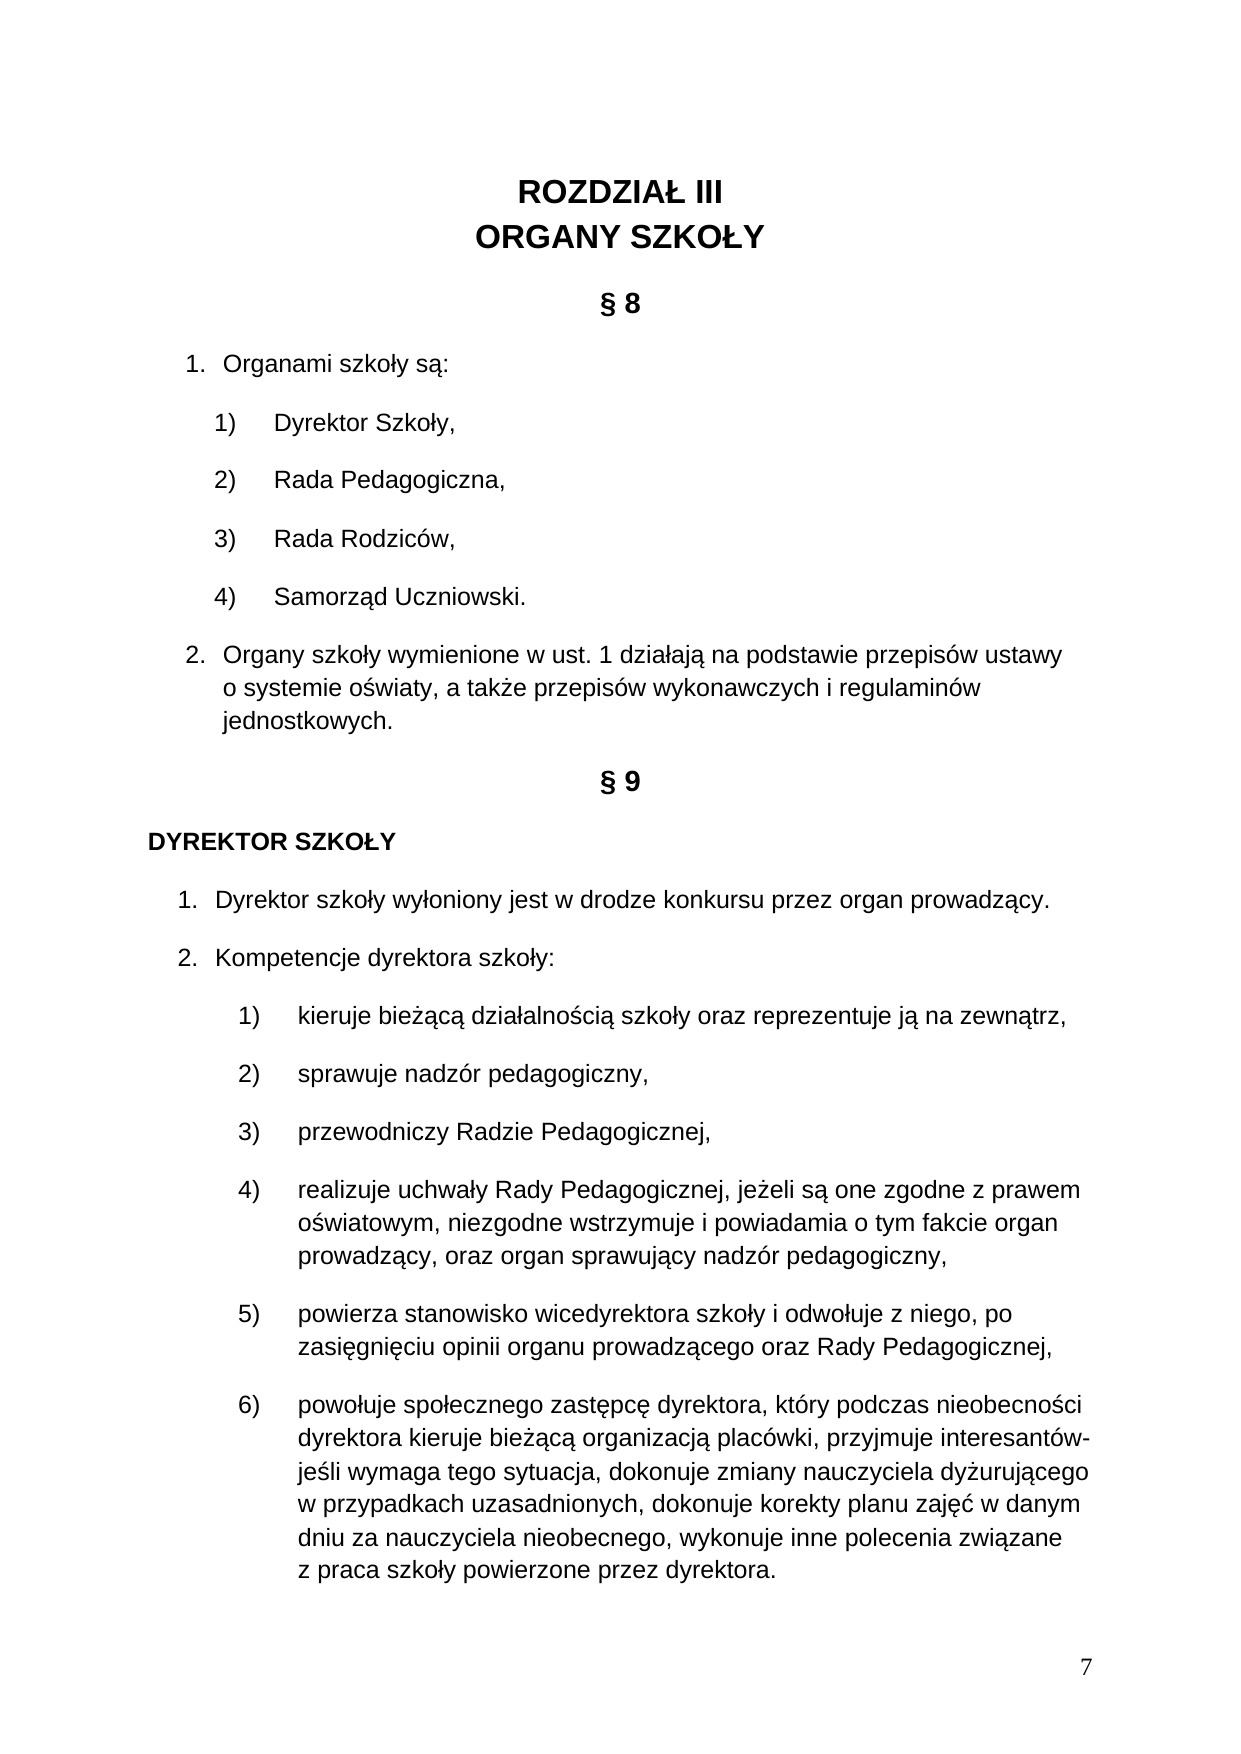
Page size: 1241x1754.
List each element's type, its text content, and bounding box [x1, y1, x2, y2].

text § 8 [148, 286, 1093, 319]
list kieruje bieżącą działalnością szkoły oraz reprezentuje ją na zewnątrz, [260, 1001, 1093, 1030]
list Rada Pedagogiczna, [236, 466, 1093, 494]
list Dyrektor szkoły wyłoniony jest w drodze konkursu przez organ prowadzący. [177, 885, 1093, 914]
text § 9 [148, 764, 1093, 797]
list Organami szkoły są: [185, 349, 1093, 378]
text ROZDZIAŁ III ORGANY SZKOŁY [148, 173, 1093, 255]
list realizuje uchwały Rady Pedagogicznej, jeżeli są one zgodne z prawem oświatowym, niezgodne wstrzymuje i powiadamia o tym fakcie organ prowadzący, oraz organ sprawujący nadzór pedagogiczny, [260, 1175, 1093, 1270]
list powołuje społecznego zastępcę dyrektora, który podczas nieobecności dyrektora kieruje bieżącą organizacją placówki, przyjmuje interesantów- jeśli wymaga tego sytuacja, dokonuje zmiany nauczyciela dyżurującego w przypadkach uzasadnionych, dokonuje korekty planu zajęć w danym dniu za nauczyciela nieobecnego, wykonuje inne polecenia związane z praca szkoły powierzone przez dyrektora. [260, 1390, 1093, 1584]
list Samorząd Uczniowski. [236, 582, 1093, 610]
list Rada Rodziców, [236, 523, 1093, 552]
list Organy szkoły wymienione w ust. 1 działają na podstawie przepisów ustawy o systemie oświaty, a także przepisów wykonawczych i regulaminów jednostkowych. [185, 639, 1093, 734]
list Kompetencje dyrektora szkoły: [177, 943, 1093, 972]
list sprawuje nadzór pedagogiczny, [260, 1059, 1093, 1088]
list przewodniczy Radzie Pedagogicznej, [260, 1117, 1093, 1146]
list Dyrektor Szkoły, [236, 407, 1093, 436]
list powierza stanowisko wicedyrektora szkoły i odwołuje z niego, po zasięgnięciu opinii organu prowadzącego oraz Rady Pedagogicznej, [260, 1299, 1093, 1361]
text DYREKTOR SZKOŁY [148, 827, 1093, 856]
